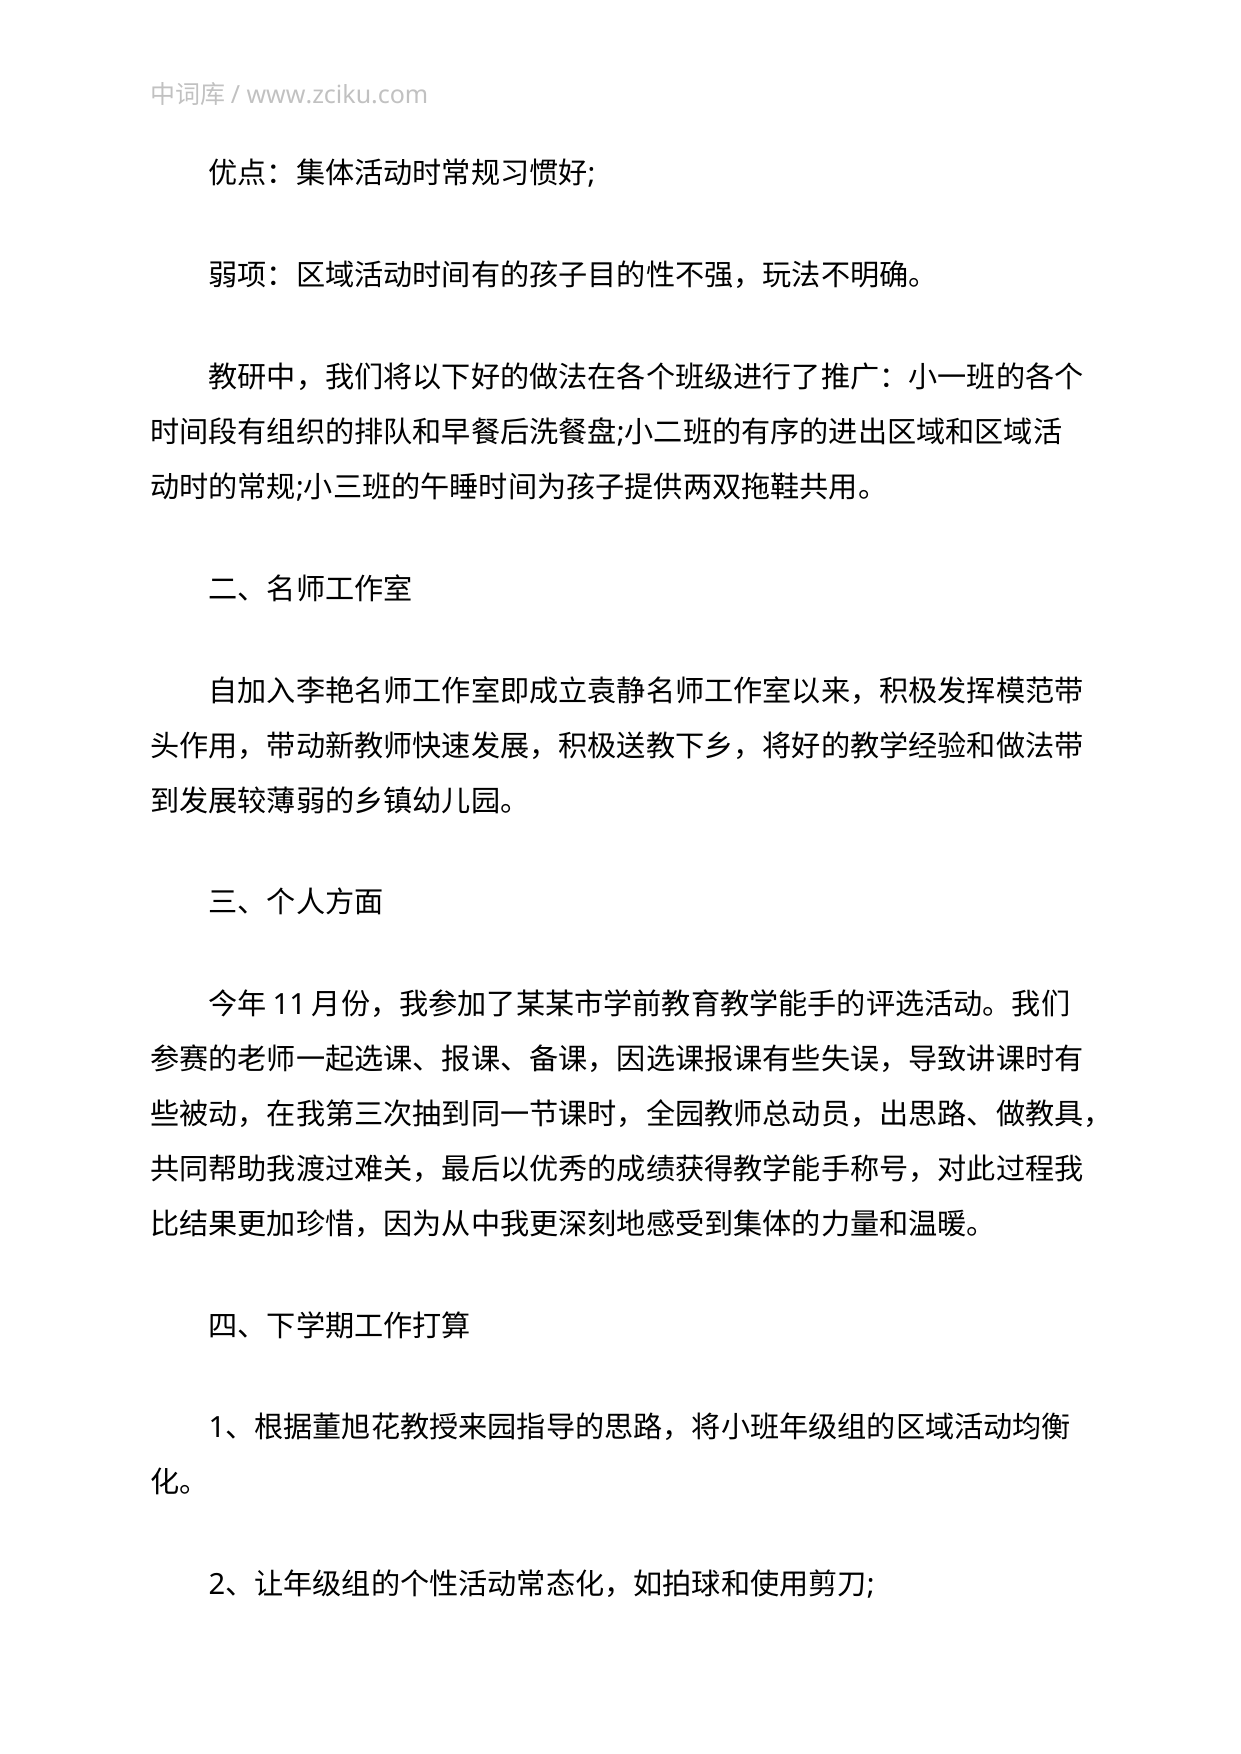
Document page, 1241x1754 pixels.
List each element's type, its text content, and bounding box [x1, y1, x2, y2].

text 教研中，我们将以下好的做法在各个班级进行了推广：小一班的各个时间段有组织的排队和早餐后洗餐盘;小二班的有序的进出区域和区域活动时的常规;小三班的午睡时间为孩子提供两双拖鞋共用。 [150, 354, 1090, 506]
text 自加入李艳名师工作室即成立袁静名师工作室以来，积极发挥模范带头作用，带动新教师快速发展，积极送教下乡，将好的教学经验和做法带到发展较薄弱的乡镇幼儿园。 [150, 667, 1090, 819]
text 四、下学期工作打算 [150, 1302, 1090, 1344]
text 1、根据董旭花教授来园指导的思路，将小班年级组的区域活动均衡化。 [150, 1404, 1090, 1501]
text 今年11月份，我参加了某某市学前教育教学能手的评选活动。我们参赛的老师一起选课、报课、备课，因选课报课有些失误，导致讲课时有些被动，在我第三次抽到同一节课时，全园教师总动员，出思路、做教具，共同帮助我渡过难关，最后以优秀的成绩获得教学能手称号，对此过程我比结果更加珍惜，因为从中我更深刻地感受到集体的力量和温暖。 [150, 981, 1090, 1243]
text 三、个人方面 [150, 879, 1090, 921]
text 弱项：区域活动时间有的孩子目的性不强，玩法不明确。 [150, 252, 1090, 294]
text 2、让年级组的个性活动常态化，如拍球和使用剪刀; [150, 1561, 1090, 1603]
text 二、名师工作室 [150, 566, 1090, 608]
text 优点：集体活动时常规习惯好; [150, 150, 1090, 192]
